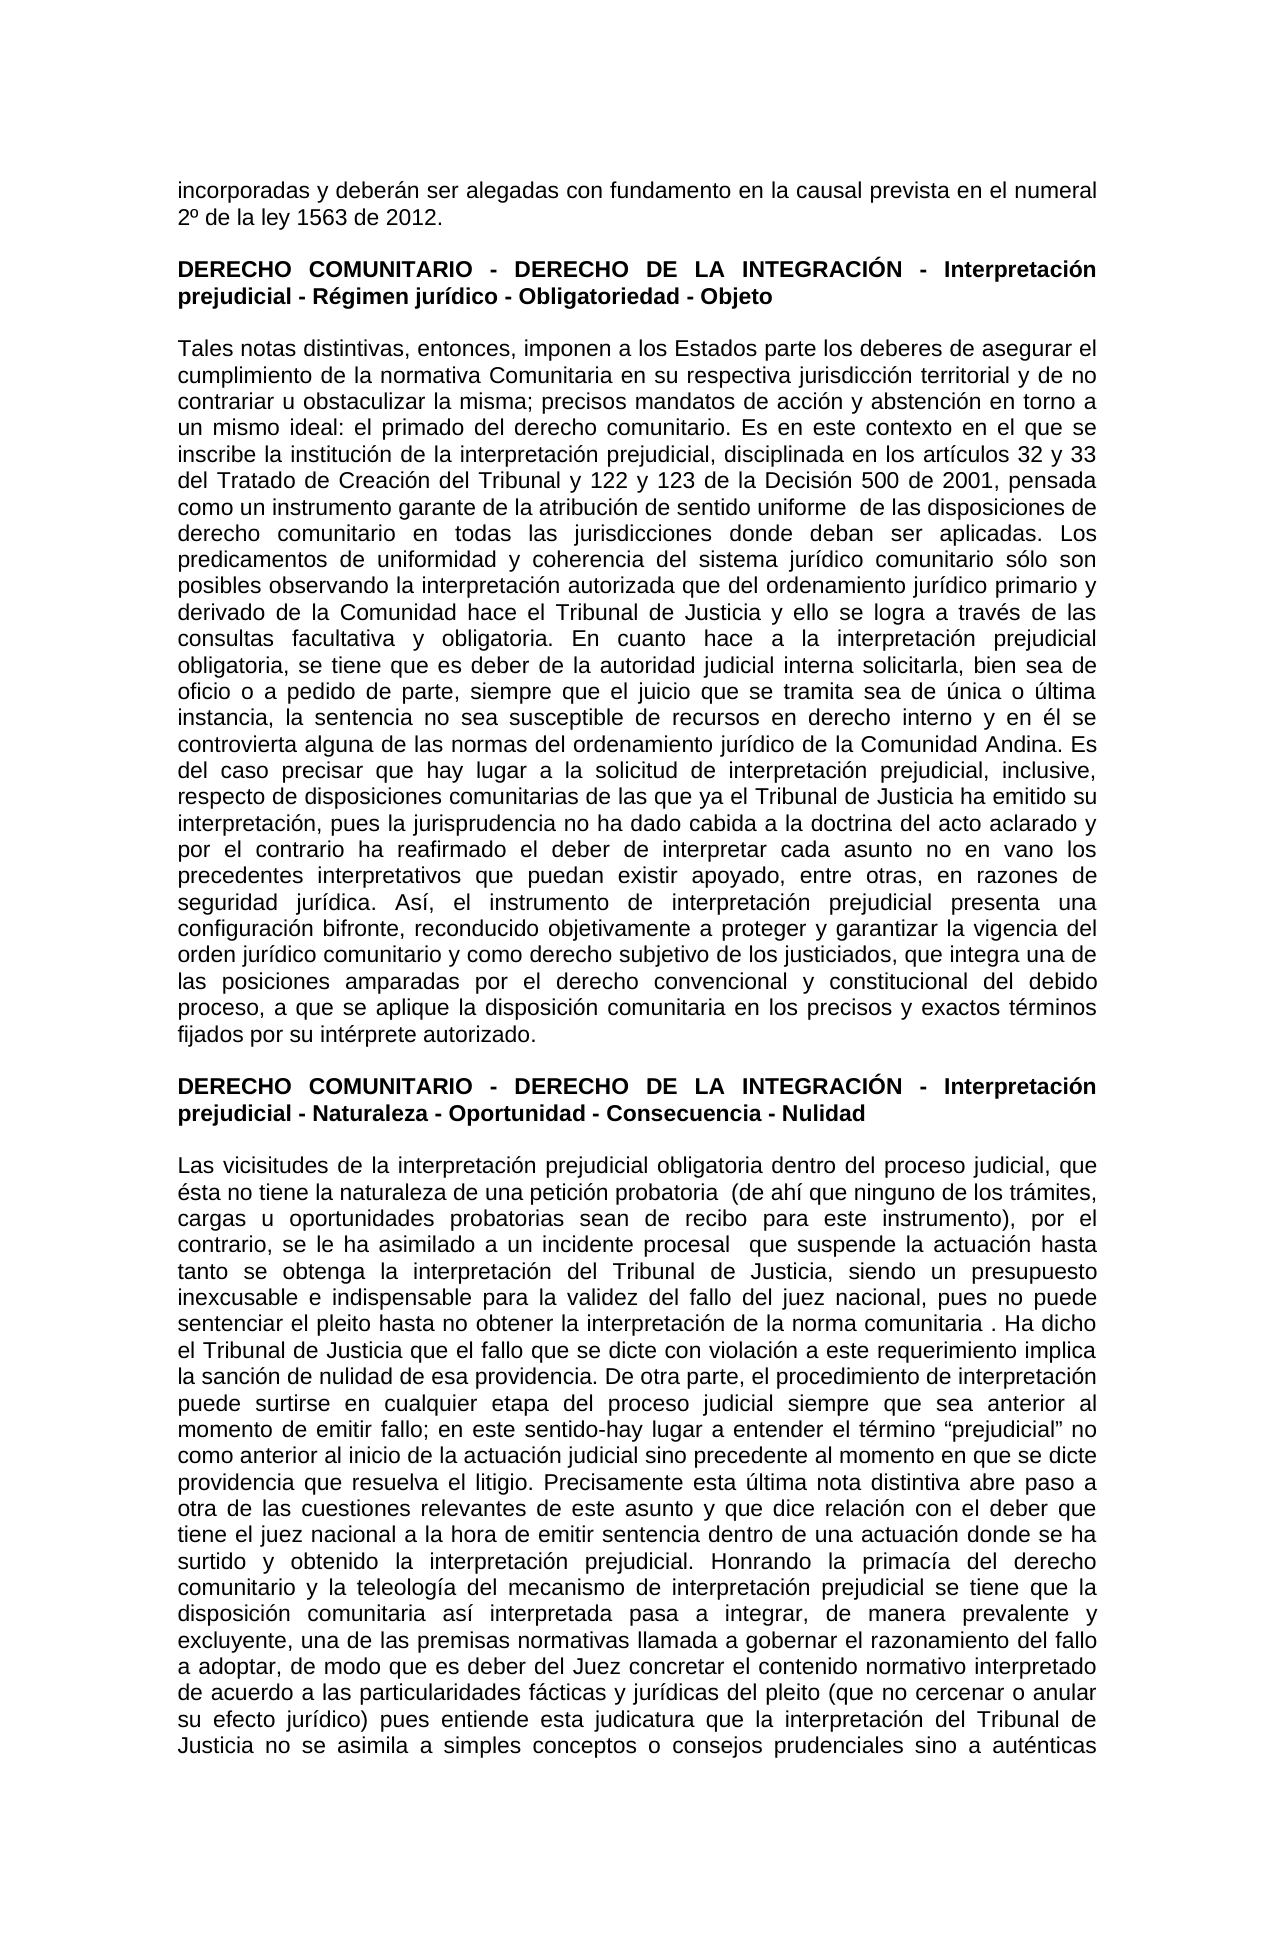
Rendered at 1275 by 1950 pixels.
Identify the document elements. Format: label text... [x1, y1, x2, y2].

text Tales notas distintivas, entonces, imponen a los Estados parte los deberes de asegurar el cumplimiento de la normativa Comunitaria en su respectiva jurisdicción territorial y de no contrariar u obstaculizar la misma; precisos mandatos de acción y abstención en torno a un mismo ideal: el primado del derecho comunitario. Es en este contexto en el que se inscribe la institución de la interpretación prejudicial, disciplinada en los artículos 32 y 33 del Tratado de Creación del Tribunal y 122 y 123 de la Decisión 500 de 2001, pensada como un instrumento garante de la atribución de sentido uniforme de las disposiciones de derecho comunitario en todas las jurisdicciones donde deban ser aplicadas. Los predicamentos de uniformidad y coherencia del sistema jurídico comunitario sólo son posibles observando la interpretación autorizada que del ordenamiento jurídico primario y derivado de la Comunidad hace el Tribunal de Justicia y ello se logra a través de las consultas facultativa y obligatoria. En cuanto hace a la interpretación prejudicial obligatoria, se tiene que es deber de la autoridad judicial interna solicitarla, bien sea de oficio o a pedido de parte, siempre que el juicio que se tramita sea de única o última instancia, la sentencia no sea susceptible de recursos en derecho interno y en él se controvierta alguna de las normas del ordenamiento jurídico de la Comunidad Andina. Es del caso precisar que hay lugar a la solicitud de interpretación prejudicial, inclusive, respecto de disposiciones comunitarias de las que ya el Tribunal de Justicia ha emitido su interpretación, pues la jurisprudencia no ha dado cabida a la doctrina del acto aclarado y por el contrario ha reafirmado el deber de interpretar cada asunto no en vano los precedentes interpretativos que puedan existir apoyado, entre otras, en razones de seguridad jurídica. Así, el instrumento de interpretación prejudicial presenta una configuración bifronte, reconducido objetivamente a proteger y garantizar la vigencia del orden jurídico comunitario y como derecho subjetivo de los justiciados, que integra una de las posiciones amparadas por el derecho convencional y constitucional del debido proceso, a que se aplique la disposición comunitaria en los precisos y exactos términos fijados por su intérprete autorizado. [177, 335, 1098, 1047]
text DERECHO COMUNITARIO - DERECHO DE LA INTEGRACIÓN - Interpretación prejudicial - Naturaleza - Oportunidad - Consecuencia - Nulidad [177, 1073, 1098, 1126]
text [177, 1152, 1098, 1758]
text DERECHO COMUNITARIO - DERECHO DE LA INTEGRACIÓN - Interpretación prejudicial - Régimen jurídico - Obligatoriedad - Objeto [177, 256, 1098, 309]
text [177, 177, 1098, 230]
